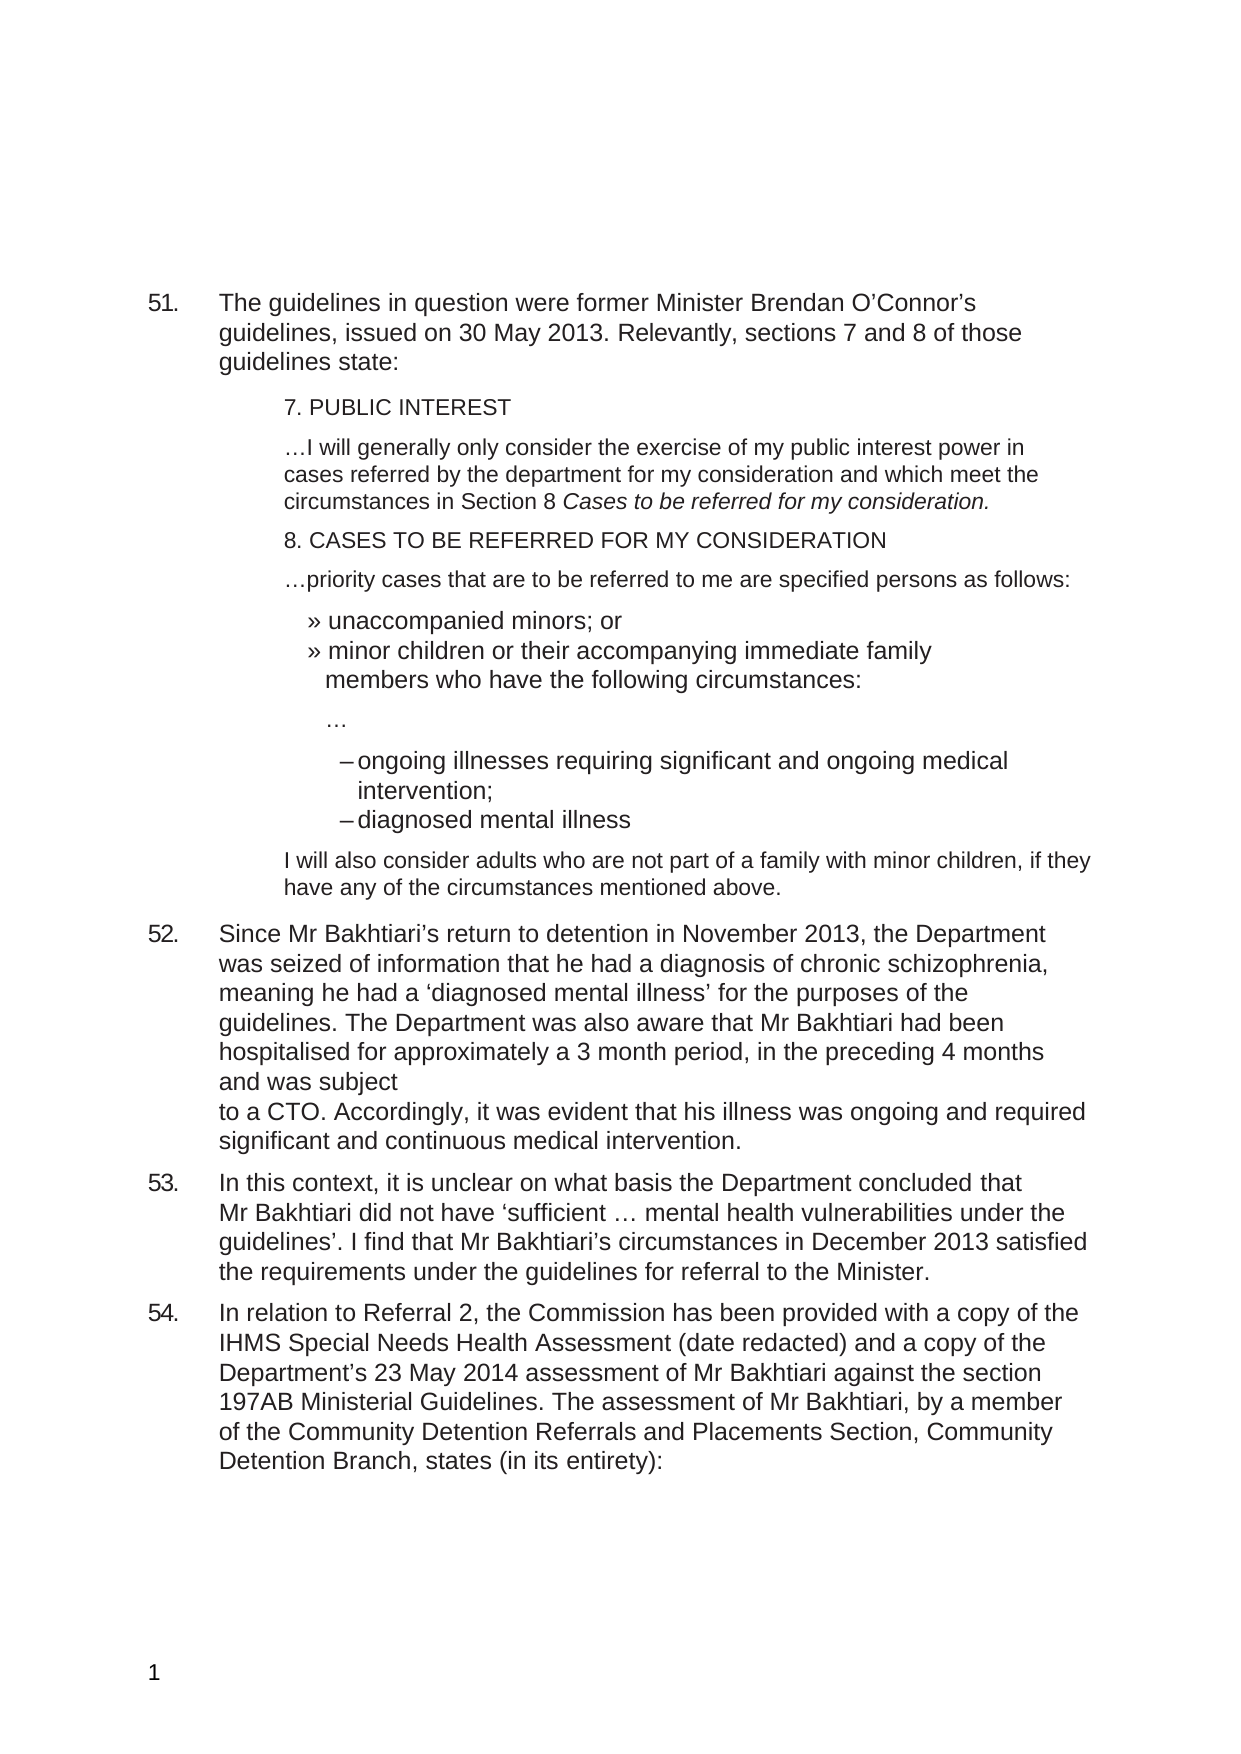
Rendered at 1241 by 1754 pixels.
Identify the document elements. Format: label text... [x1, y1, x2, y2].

list Since Mr Bakhtiari’s return to detention in November 2013, the Department was seized of information that he had a diagnosis of chronic schizophrenia, meaning he had a ‘diagnosed mental illness’ for the purposes of the guidelines. The Department was also aware that Mr Bakhtiari had been hospitalised for approximately a 3 month period, in the preceding 4 months and was subject [148, 919, 1093, 1096]
text » unaccompanied minors; or [307, 606, 1064, 634]
list In relation to Referral 2, the Commission has been provided with a copy of the IHMS Special Needs Health Assessment (date redacted) and a copy of the Department’s 23 May 2014 assessment of Mr Bakhtiari against the section 197AB Ministerial Guidelines. The assessment of Mr Bakhtiari, by a member of the Community Detention Referrals and Placements Section, Community Detention Branch, states (in its entirety): [148, 1298, 1080, 1475]
text to a CTO. Accordingly, it was evident that his illness was ongoing and required significant and continuous medical intervention. [218, 1097, 1105, 1155]
list diagnosed mental illness [339, 805, 1105, 834]
text » minor children or their accompanying immediate family members who have the following circumstances: [307, 636, 1013, 694]
text …priority cases that are to be referred to me are specified persons as follows: [283, 566, 1088, 592]
text … [325, 706, 1105, 733]
text Mr Bakhtiari did not have ‘sufficient … mental health vulnerabilities under the guidelines’. I find that Mr Bakhtiari’s circumstances in December 2013 satisfied the requirements under the guidelines for referral to the Minister. [218, 1198, 1090, 1286]
list PUBLIC INTEREST [283, 394, 1105, 421]
list In this context, it is unclear on what basis the Department concluded that [148, 1168, 1105, 1196]
list The guidelines in question were former Minister Brendan O’Connor’s guidelines, issued on 30 May 2013. Relevantly, sections 7 and 8 of those guidelines state: [148, 288, 1024, 376]
text I will also consider adults who are not part of a family with minor children, if they have any of the circumstances mentioned above. [283, 847, 1093, 900]
list CASES TO BE REFERRED FOR MY CONSIDERATION [283, 527, 1105, 553]
list ongoing illnesses requiring significant and ongoing medical intervention; [339, 746, 1009, 804]
text …I will generally only consider the exercise of my public interest power in cases referred by the department for my consideration and which meet the circumstances in Section 8 Cases to be referred for my consideration. [283, 433, 1041, 514]
